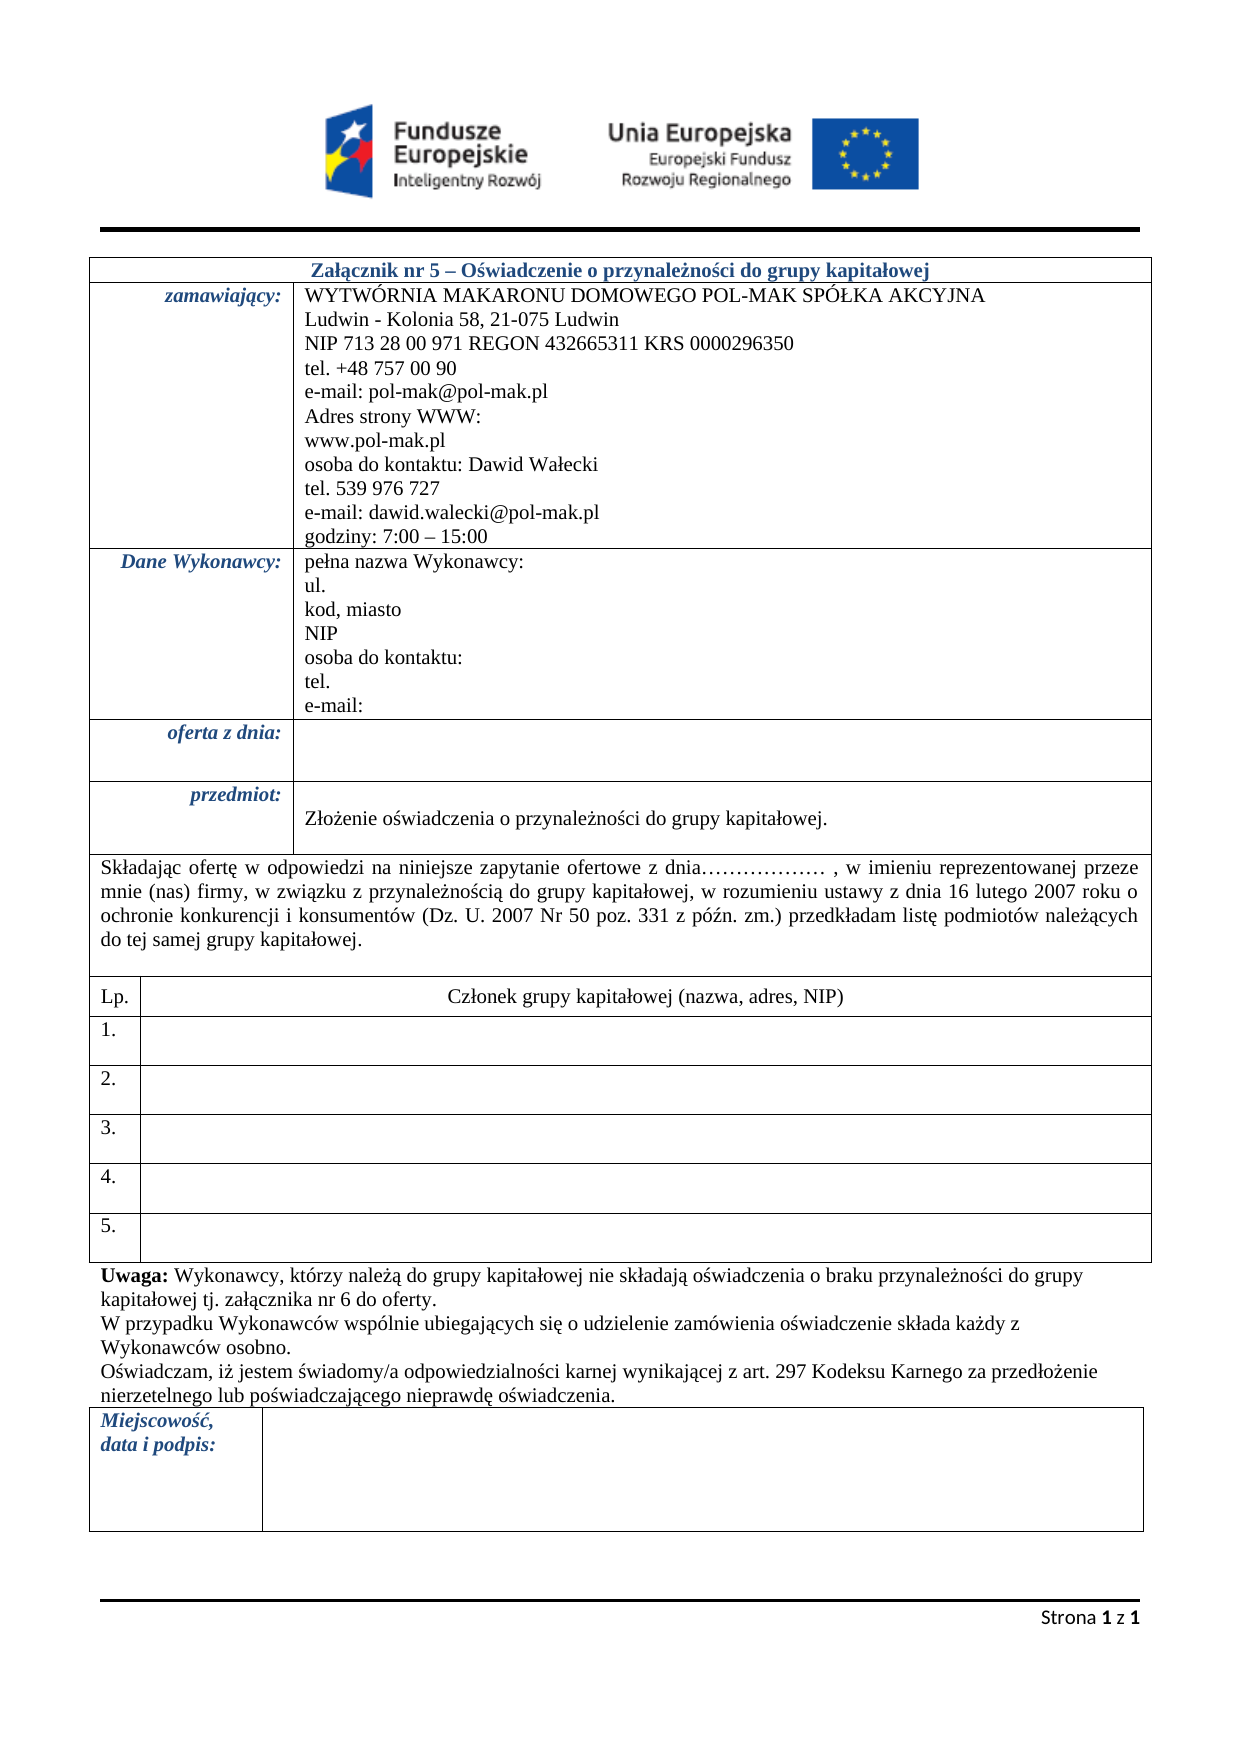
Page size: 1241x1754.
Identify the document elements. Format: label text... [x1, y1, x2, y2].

table_cell 1. [90, 1017, 140, 1065]
text Oświadczam, iż jestem świadomy/a odpowiedzialności karnej wynikającej z art. 297 Kodeksu Karnego za przedłożenie nierzetelnego lub poświadczającego nieprawdę oświadczenia. [100, 1359, 1140, 1407]
table_cell Dane Wykonawcy: [90, 549, 293, 719]
table_cell Lp. [90, 977, 140, 1016]
table_cell zamawiający: [90, 283, 293, 548]
table_cell WYTWÓRNIA MAKARONU DOMOWEGO POL-MAK SPÓŁKA AKCYJNA Ludwin - Kolonia 58, 21-075 Ludwin NIP 713 28 00 971 REGON 432665311 KRS 0000296350 tel. +48 757 00 90 e-mail: pol-mak@pol-mak.pl Adres strony WWW: www.pol-mak.pl osoba do kontaktu: Dawid Wałecki tel. 539 976 727 e-mail: dawid.walecki@pol-mak.pl godziny: 7:00 – 15:00 [294, 283, 1151, 548]
text Uwaga: Wykonawcy, którzy należą do grupy kapitałowej nie składają oświadczenia o braku przynależności do grupy kapitałowej tj. załącznika nr 6 do oferty. [100, 1263, 1140, 1311]
table_cell Składając ofertę w odpowiedzi na niniejsze zapytanie ofertowe z dnia……………… , w imieniu reprezentowanej przeze mnie (nas) firmy, w związku z przynależnością do grupy kapitałowej, w rozumieniu ustawy z dnia 16 lutego 2007 roku o ochronie konkurencji i konsumentów (Dz. U. 2007 Nr 50 poz. 331 z późn. zm.) przedkładam listę podmiotów należących do tej samej grupy kapitałowej. [90, 855, 1151, 976]
table_cell [141, 1017, 1151, 1065]
table_cell [141, 1115, 1151, 1163]
text W przypadku Wykonawców wspólnie ubiegających się o udzielenie zamówienia oświadczenie składa każdy z Wykonawców osobno. [100, 1311, 1140, 1359]
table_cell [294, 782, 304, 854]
table_cell 2. [90, 1066, 140, 1114]
table_cell Członek grupy kapitałowej (nazwa, adres, NIP) [141, 977, 1151, 1016]
table_cell 3. [90, 1115, 140, 1163]
table_cell oferta z dnia: [90, 720, 293, 781]
table_cell 4. [90, 1164, 140, 1212]
table_cell [141, 1214, 1151, 1262]
table_header [263, 1408, 1143, 1531]
table_header Miejscowość, data i podpis: [90, 1408, 262, 1531]
table_header Załącznik nr 5 – Oświadczenie o przynależności do grupy kapitałowej [90, 258, 1151, 282]
table_cell [294, 720, 1151, 781]
table_cell [141, 1164, 1151, 1212]
table_cell przedmiot: [90, 782, 293, 854]
table_cell 5. [90, 1214, 140, 1262]
table_cell pełna nazwa Wykonawcy: ul. kod, miasto NIP osoba do kontaktu: tel. e-mail: [294, 549, 1151, 719]
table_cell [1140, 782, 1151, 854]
picture [296, 73, 944, 226]
table_cell [141, 1066, 1151, 1114]
